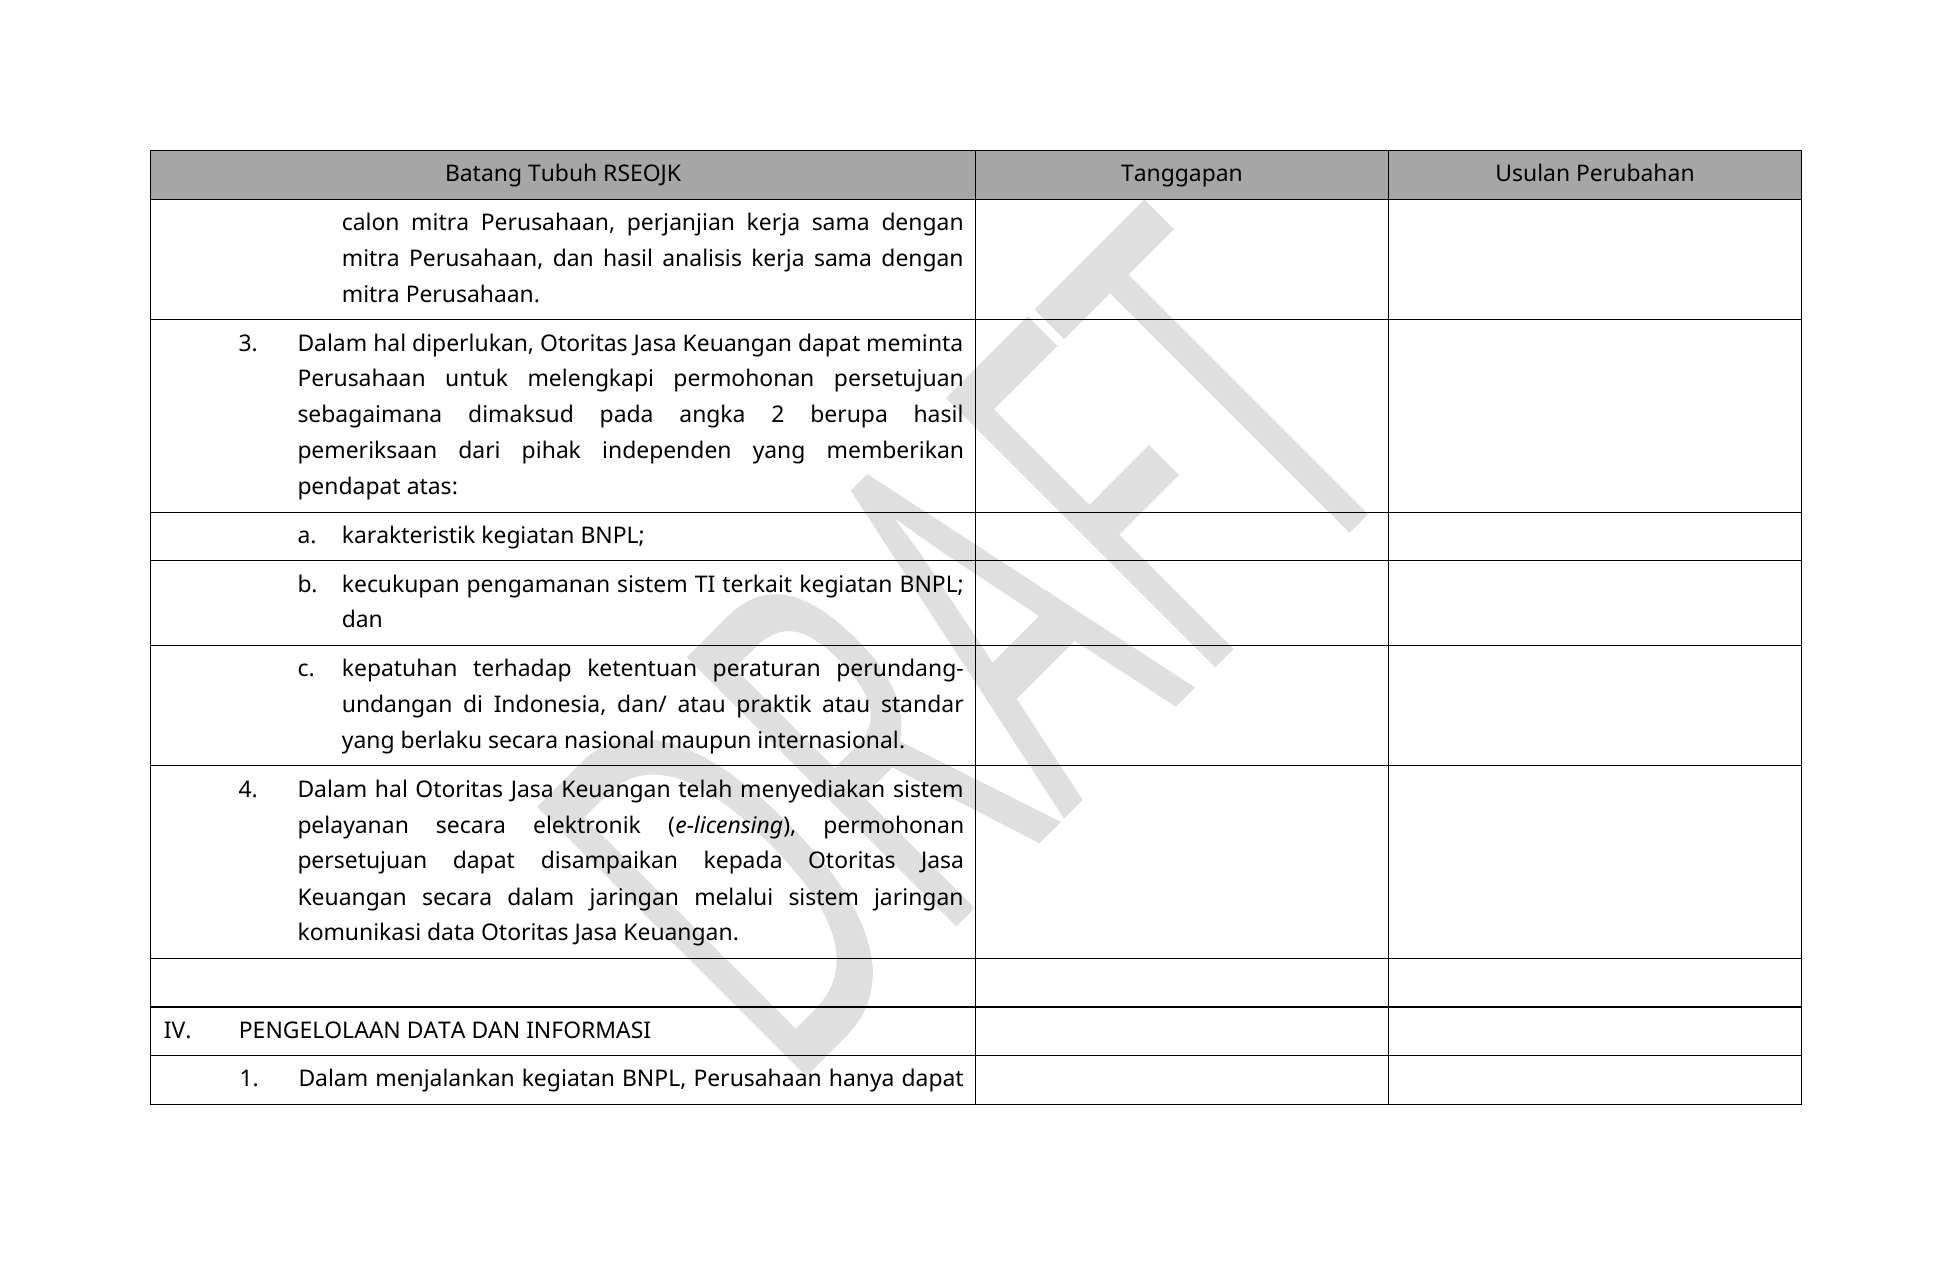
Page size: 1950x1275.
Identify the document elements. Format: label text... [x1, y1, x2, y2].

table_cell kepatuhan terhadap ketentuan peraturan perundang-undangan di Indonesia, dan/ atau praktik atau standar yang berlaku secara nasional maupun internasional. [151, 646, 975, 765]
table_cell [1389, 766, 1801, 958]
table_cell [1389, 513, 1801, 560]
table_cell [1389, 1056, 1801, 1104]
table_cell PENGELOLAAN DATA DAN INFORMASI [151, 1008, 975, 1055]
table_cell [976, 1008, 1388, 1055]
table_cell [976, 200, 1388, 319]
table_cell [1389, 646, 1801, 765]
table_cell [976, 646, 1388, 765]
table_header Batang Tubuh RSEOJK [151, 151, 975, 199]
table_header Tanggapan [976, 151, 1388, 199]
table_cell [151, 1056, 975, 1104]
table_cell [1389, 959, 1801, 1006]
table_cell Dalam hal diperlukan, Otoritas Jasa Keuangan dapat meminta Perusahaan untuk melengkapi permohonan persetujuan sebagaimana dimaksud pada angka 2 berupa hasil pemeriksaan dari pihak independen yang memberikan pendapat atas: [151, 320, 975, 512]
table_cell [976, 766, 1388, 958]
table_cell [151, 200, 975, 319]
table_cell [1389, 320, 1801, 512]
table_cell [976, 513, 1388, 560]
table_cell ﻿Dalam hal Otoritas Jasa Keuangan telah menyediakan sistem pelayanan secara elektronik (e-licensing), permohonan persetujuan dapat ﻿disampaikan kepada Otoritas Jasa Keuangan secara dalam jaringan melalui sistem jaringan komunikasi data Otoritas Jasa Keuangan. [151, 766, 975, 958]
table_cell [1389, 200, 1801, 319]
table_cell [976, 320, 1388, 512]
table_header Usulan Perubahan [1389, 151, 1801, 199]
table_cell [976, 1056, 1388, 1104]
table_cell [151, 959, 975, 1006]
table_cell [976, 959, 1388, 1006]
table_cell kecukupan pengamanan sistem TI terkait kegiatan BNPL; dan [151, 561, 975, 645]
table_cell [976, 561, 1388, 645]
table_cell [1389, 1008, 1801, 1055]
table_cell [1389, 561, 1801, 645]
table_cell karakteristik kegiatan BNPL; [151, 513, 975, 560]
